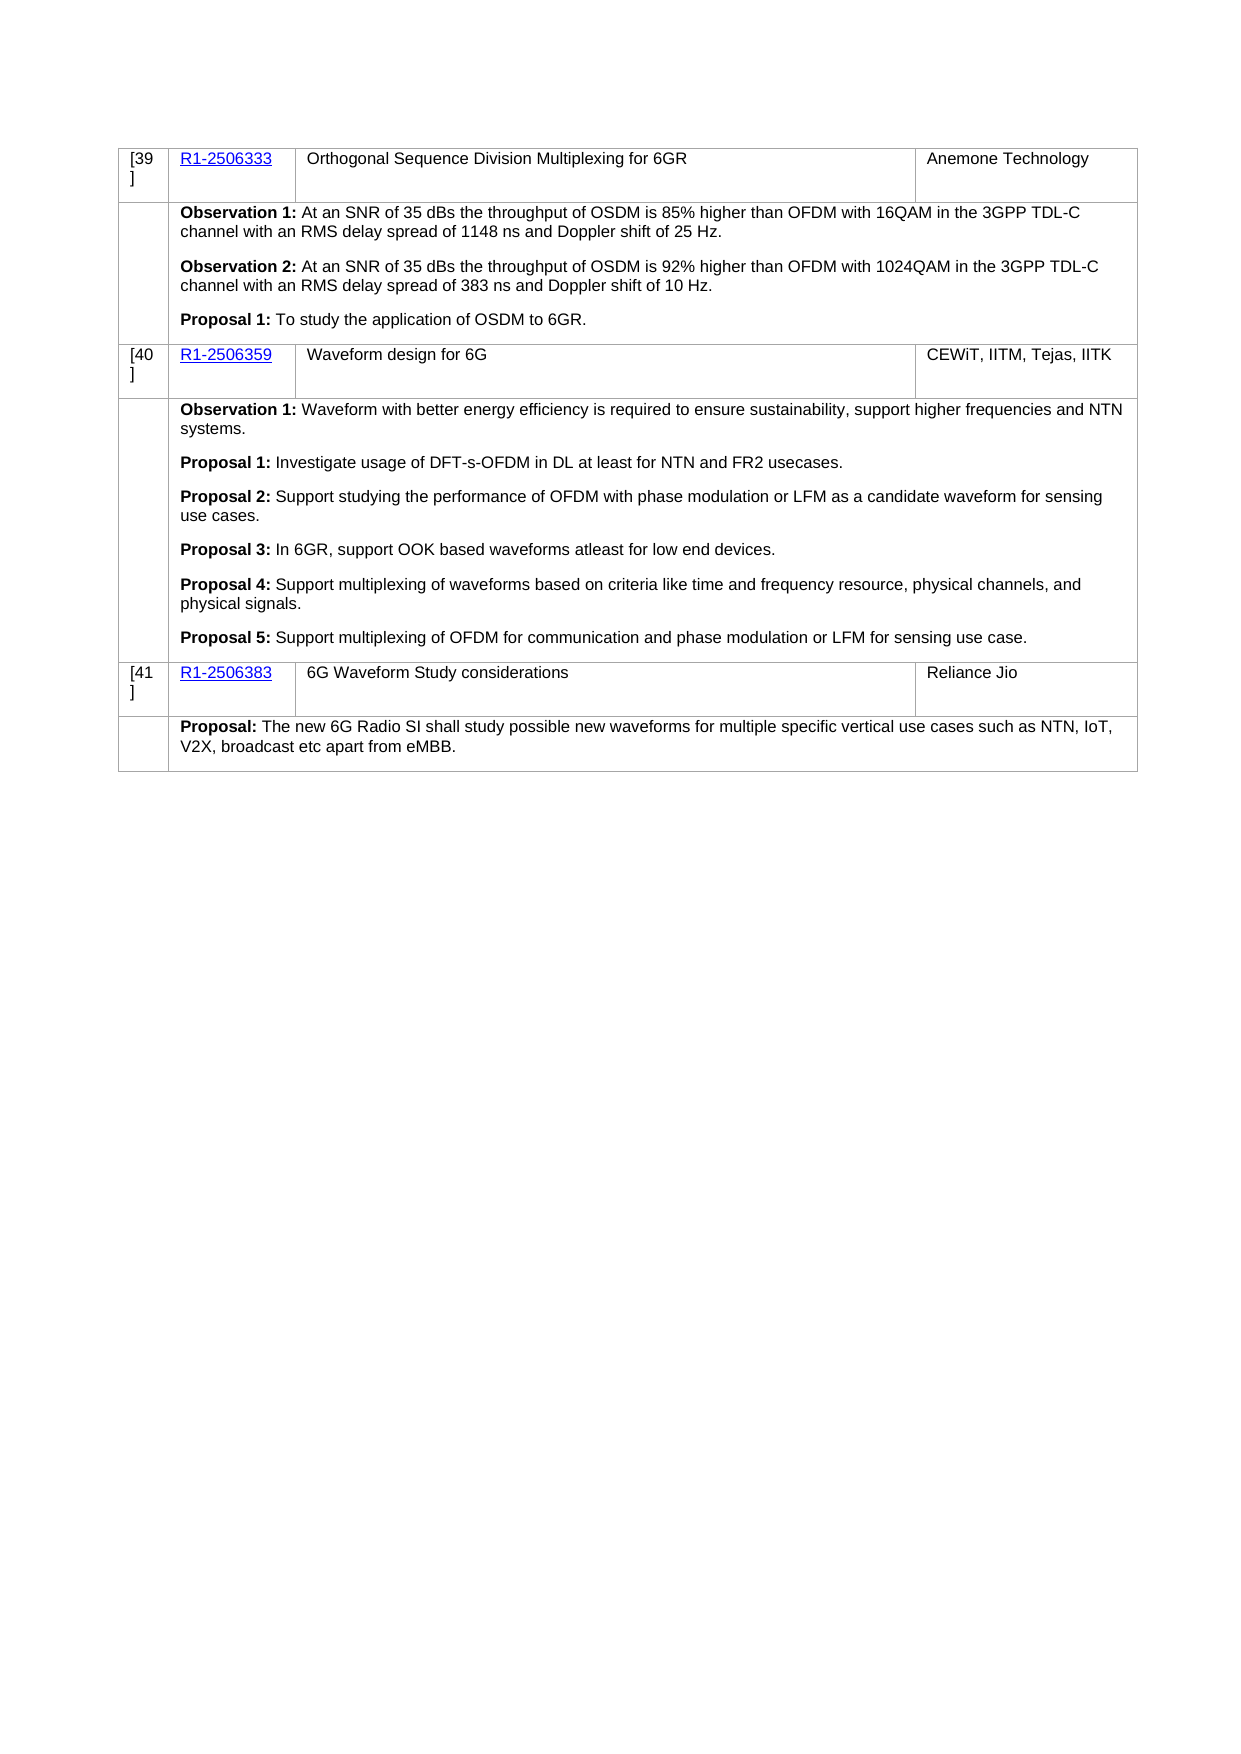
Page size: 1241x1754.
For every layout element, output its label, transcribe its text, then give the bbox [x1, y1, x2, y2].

table_cell CEWiT, IITM, Tejas, IITK [916, 345, 1137, 398]
table_cell [119, 717, 168, 771]
table_cell Reliance Jio [916, 663, 1137, 716]
table_cell R1-2506333 [169, 149, 295, 202]
table_cell [40] [119, 345, 168, 398]
table_cell [41] [119, 663, 168, 716]
table_cell Anemone Technology [916, 149, 1137, 202]
table_cell R1-2506359 [169, 345, 295, 398]
table_cell R1-2506383 [169, 663, 295, 716]
table_cell Observation 1: Waveform with better energy efficiency is required to ensure sustainability, support higher frequencies and NTN systems. Proposal 1: Investigate usage of DFT-s-OFDM in DL at least for NTN and FR2 usecases. Proposal 2: Support studying the performance of OFDM with phase modulation or LFM as a candidate waveform for sensing use cases. Proposal 3: In 6GR, support OOK based waveforms atleast for low end devices. Proposal 4: Support multiplexing of waveforms based on criteria like time and frequency resource, physical channels, and physical signals. Proposal 5: Support multiplexing of OFDM for communication and phase modulation or LFM for sensing use case. [169, 399, 1137, 662]
table_cell Proposal: The new 6G Radio SI shall study possible new waveforms for multiple specific vertical use cases such as NTN, IoT, V2X, broadcast etc apart from eMBB. [169, 717, 1137, 771]
table_cell 6G Waveform Study considerations [296, 663, 915, 716]
table_cell [119, 203, 168, 344]
table_cell [39] [119, 149, 168, 202]
table_cell Orthogonal Sequence Division Multiplexing for 6GR [296, 149, 915, 202]
table_cell Waveform design for 6G [296, 345, 915, 398]
table_cell Observation 1: At an SNR of 35 dBs the throughput of OSDM is 85% higher than OFDM with 16QAM in the 3GPP TDL-C channel with an RMS delay spread of 1148 ns and Doppler shift of 25 Hz. Observation 2: At an SNR of 35 dBs the throughput of OSDM is 92% higher than OFDM with 1024QAM in the 3GPP TDL-C channel with an RMS delay spread of 383 ns and Doppler shift of 10 Hz. Proposal 1: To study the application of OSDM to 6GR. [169, 203, 1137, 344]
table_cell [119, 399, 168, 662]
